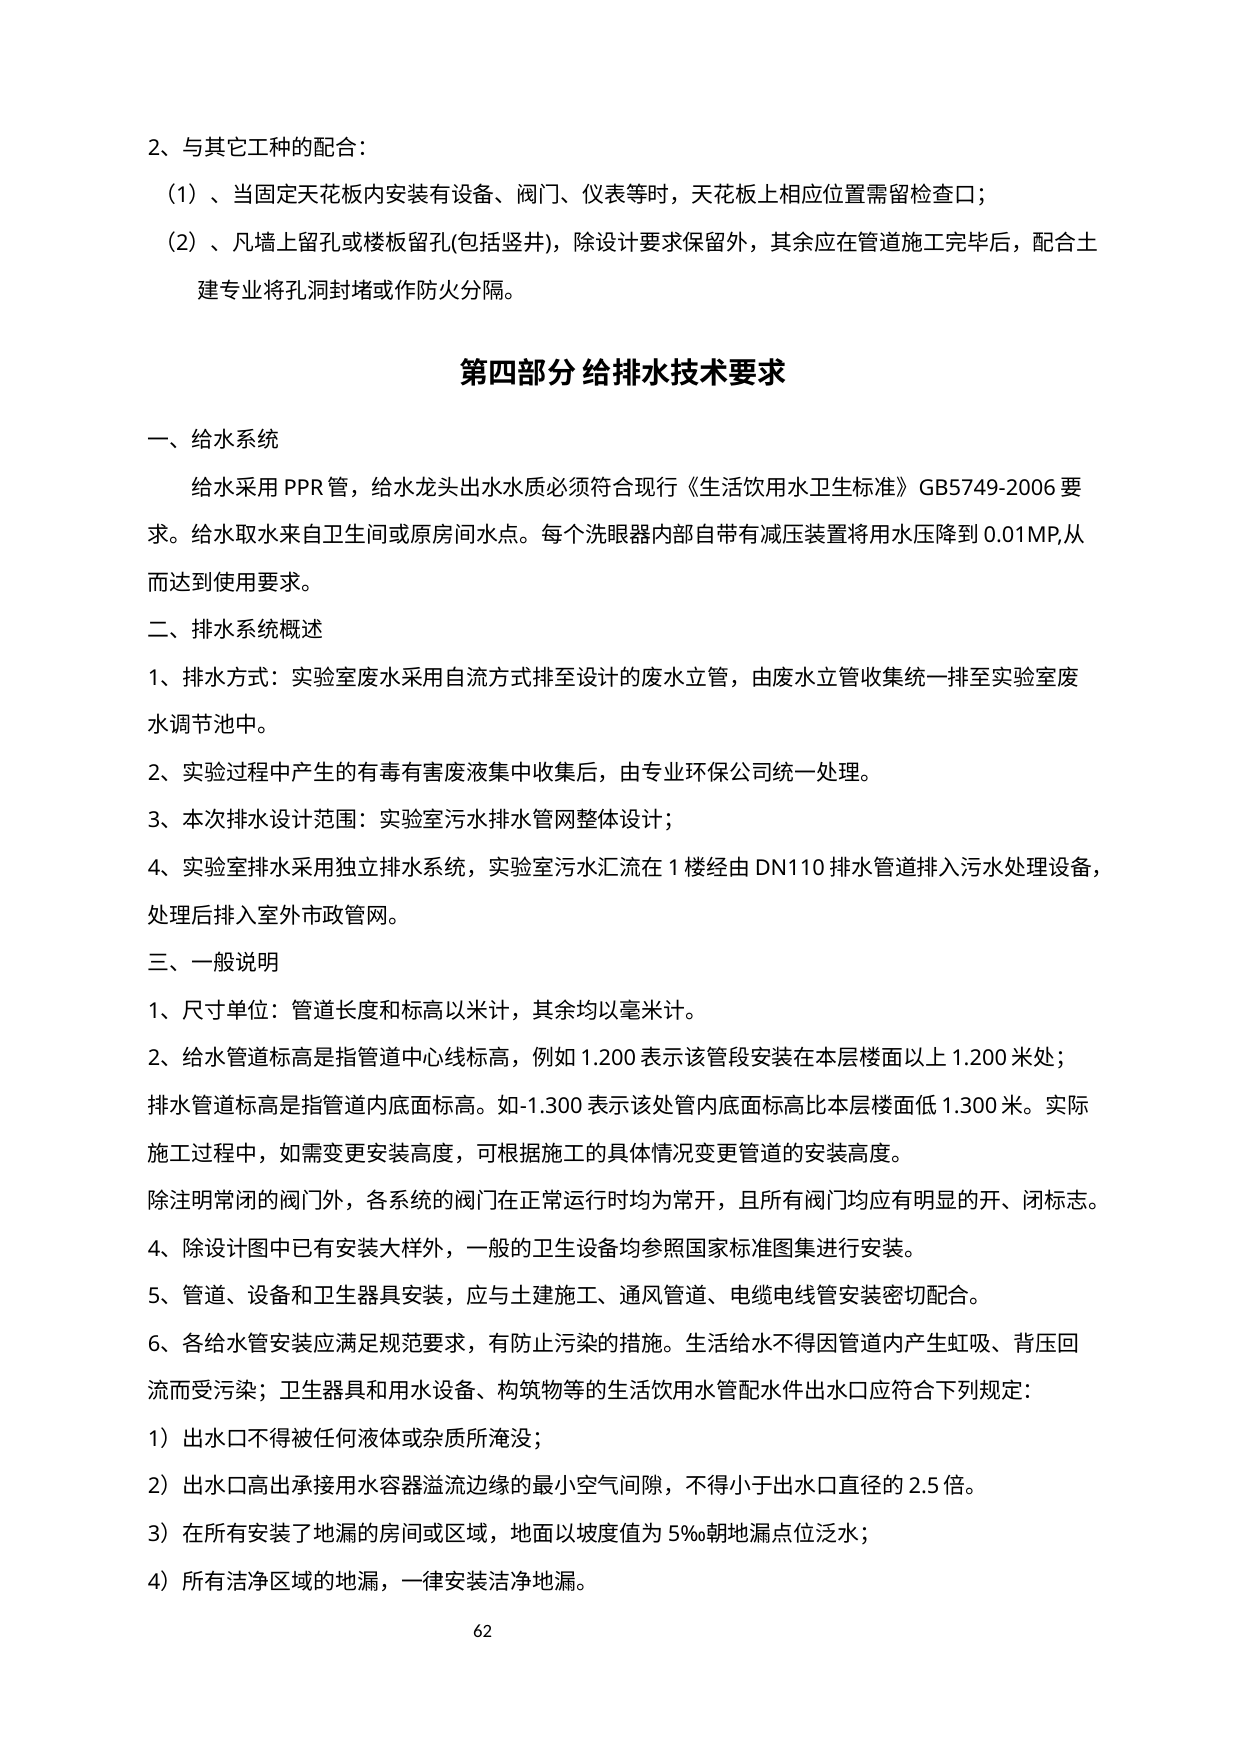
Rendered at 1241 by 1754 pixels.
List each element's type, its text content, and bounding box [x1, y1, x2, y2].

text 给水采用PPR管，给水龙头出水水质必须符合现行《生活饮用水卫生标准》GB5749-2006要求。给水取水来自卫生间或原房间水点。每个洗眼器内部自带有减压装置将用水压降到0.01MP,从而达到使用要求。 [148, 469, 1098, 596]
text 3、本次排水设计范围：实验室污水排水管网整体设计； [148, 802, 1098, 834]
text （1）、当固定天花板内安装有设备、阀门、仪表等时，天花板上相应位置需留检查口； [154, 177, 1098, 209]
text 5、管道、设备和卫生器具安装，应与土建施工、通风管道、电缆电线管安装密切配合。 [148, 1278, 1098, 1310]
text 三、一般说明 [148, 945, 1098, 977]
text 2、实验过程中产生的有毒有害废液集中收集后，由专业环保公司统一处理。 [148, 755, 1098, 787]
text 二、排水系统概述 [148, 612, 1098, 644]
text 4、除设计图中已有安装大样外，一般的卫生设备均参照国家标准图集进行安装。 [148, 1231, 1098, 1262]
text 1、尺寸单位：管道长度和标高以米计，其余均以毫米计。 [148, 993, 1098, 1024]
text 4、实验室排水采用独立排水系统，实验室污水汇流在1楼经由DN110排水管道排入污水处理设备，处理后排入室外市政管网。 [148, 850, 1098, 929]
text 4）所有洁净区域的地漏，一律安装洁净地漏。 [148, 1564, 1098, 1595]
text 2）出水口高出承接用水容器溢流边缘的最小空气间隙，不得小于出水口直径的2.5倍。 [148, 1468, 1098, 1500]
text 1、排水方式：实验室废水采用自流方式排至设计的废水立管，由废水立管收集统一排至实验室废水调节池中。 [148, 660, 1098, 739]
text 2、给水管道标高是指管道中心线标高，例如1.200表示该管段安装在本层楼面以上1.200米处； [148, 1040, 1098, 1072]
text 排水管道标高是指管道内底面标高。如-1.300表示该处管内底面标高比本层楼面低1.300米。实际施工过程中，如需变更安装高度，可根据施工的具体情况变更管道的安装高度。 [148, 1088, 1098, 1167]
text 1）出水口不得被任何液体或杂质所淹没； [148, 1421, 1098, 1453]
text 6、各给水管安装应满足规范要求，有防止污染的措施。生活给水不得因管道内产生虹吸、背压回流而受污染；卫生器具和用水设备、构筑物等的生活饮用水管配水件出水口应符合下列规定： [148, 1326, 1098, 1405]
text （2）、凡墙上留孔或楼板留孔(包括竖井)，除设计要求保留外，其余应在管道施工完毕后，配合土建专业将孔洞封堵或作防火分隔。 [154, 225, 1098, 304]
text 2、与其它工种的配合： [148, 130, 1098, 162]
text 除注明常闭的阀门外，各系统的阀门在正常运行时均为常开，且所有阀门均应有明显的开、闭标志。 [148, 1183, 1098, 1215]
text 一、给水系统 [148, 422, 1098, 454]
text 3）在所有安装了地漏的房间或区域，地面以坡度值为5‰朝地漏点位泛水； [148, 1516, 1098, 1548]
text 第四部分 给排水技术要求 [148, 350, 1098, 392]
